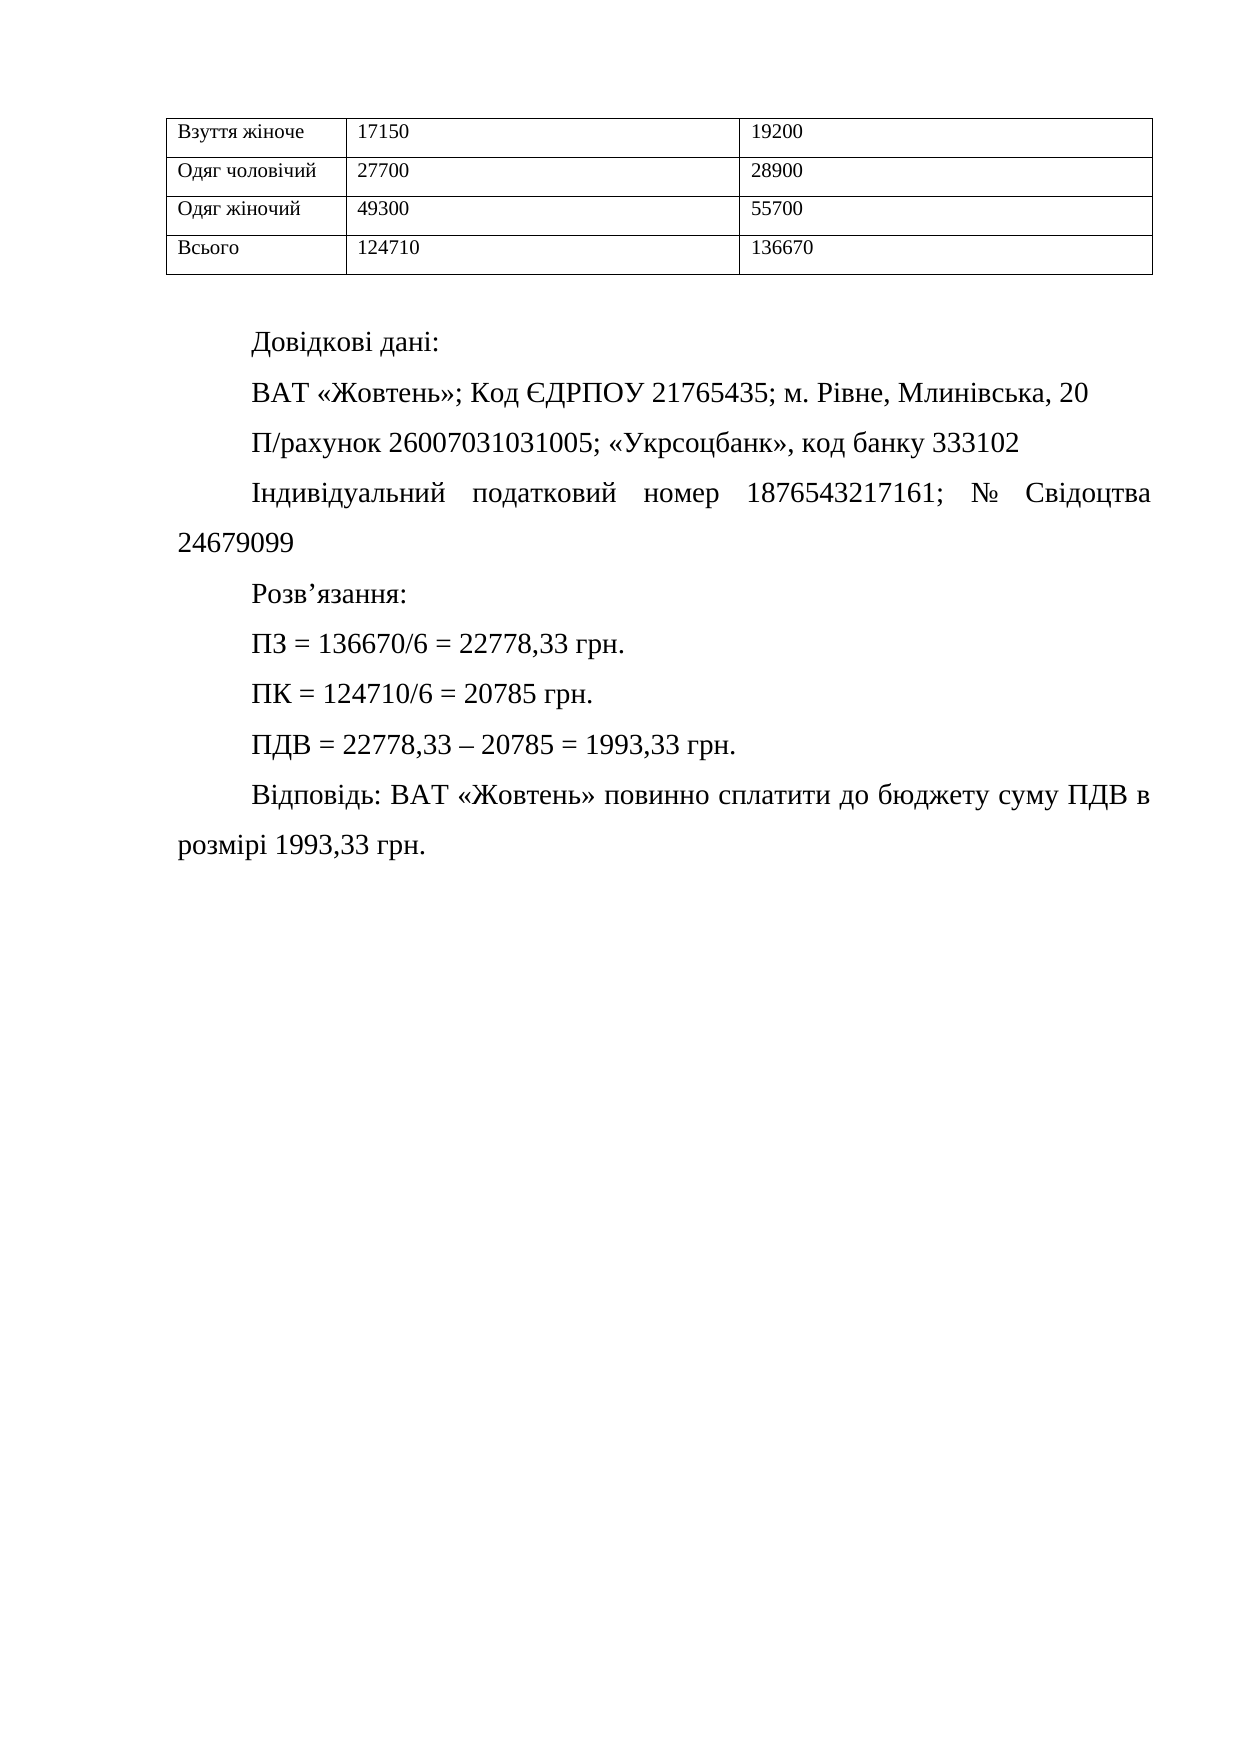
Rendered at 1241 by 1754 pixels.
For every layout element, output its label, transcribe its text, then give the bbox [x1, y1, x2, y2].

table_cell 136670 [740, 236, 1152, 273]
table_cell Одяг жіночий [167, 197, 346, 235]
table_cell 124710 [347, 236, 739, 273]
table_cell Одяг чоловічий [167, 158, 346, 196]
table_cell 27700 [347, 158, 739, 196]
table_cell 17150 [347, 119, 739, 157]
table_cell Всього [167, 236, 346, 273]
text Відповідь: ВАТ «Жовтень» повинно сплатити до бюджету суму ПДВ в розмірі 1993,33 грн. [177, 777, 1152, 861]
text П/рахунок 26007031031005; «Укрсоцбанк», код банку 333102 [177, 425, 1152, 458]
text Індивідуальний податковий номер 1876543217161; № Свідоцтва 24679099 [177, 475, 1152, 559]
text Розв’язання: [177, 576, 1152, 609]
text ПК = 124710/6 = 20785 грн. [177, 677, 1152, 710]
text ПЗ = 136670/6 = 22778,33 грн. [177, 626, 1152, 660]
table_cell 28900 [740, 158, 1152, 196]
table_cell 49300 [347, 197, 739, 235]
text Довідкові дані: [177, 324, 1152, 358]
text ПДВ = 22778,33 – 20785 = 1993,33 грн. [177, 727, 1152, 760]
table_cell Взуття жіноче [167, 119, 346, 157]
table_cell 55700 [740, 197, 1152, 235]
text ВАТ «Жовтень»; Код ЄДРПОУ 21765435; м. Рівне, Млинівська, 20 [177, 375, 1152, 408]
table_cell 19200 [740, 119, 1152, 157]
